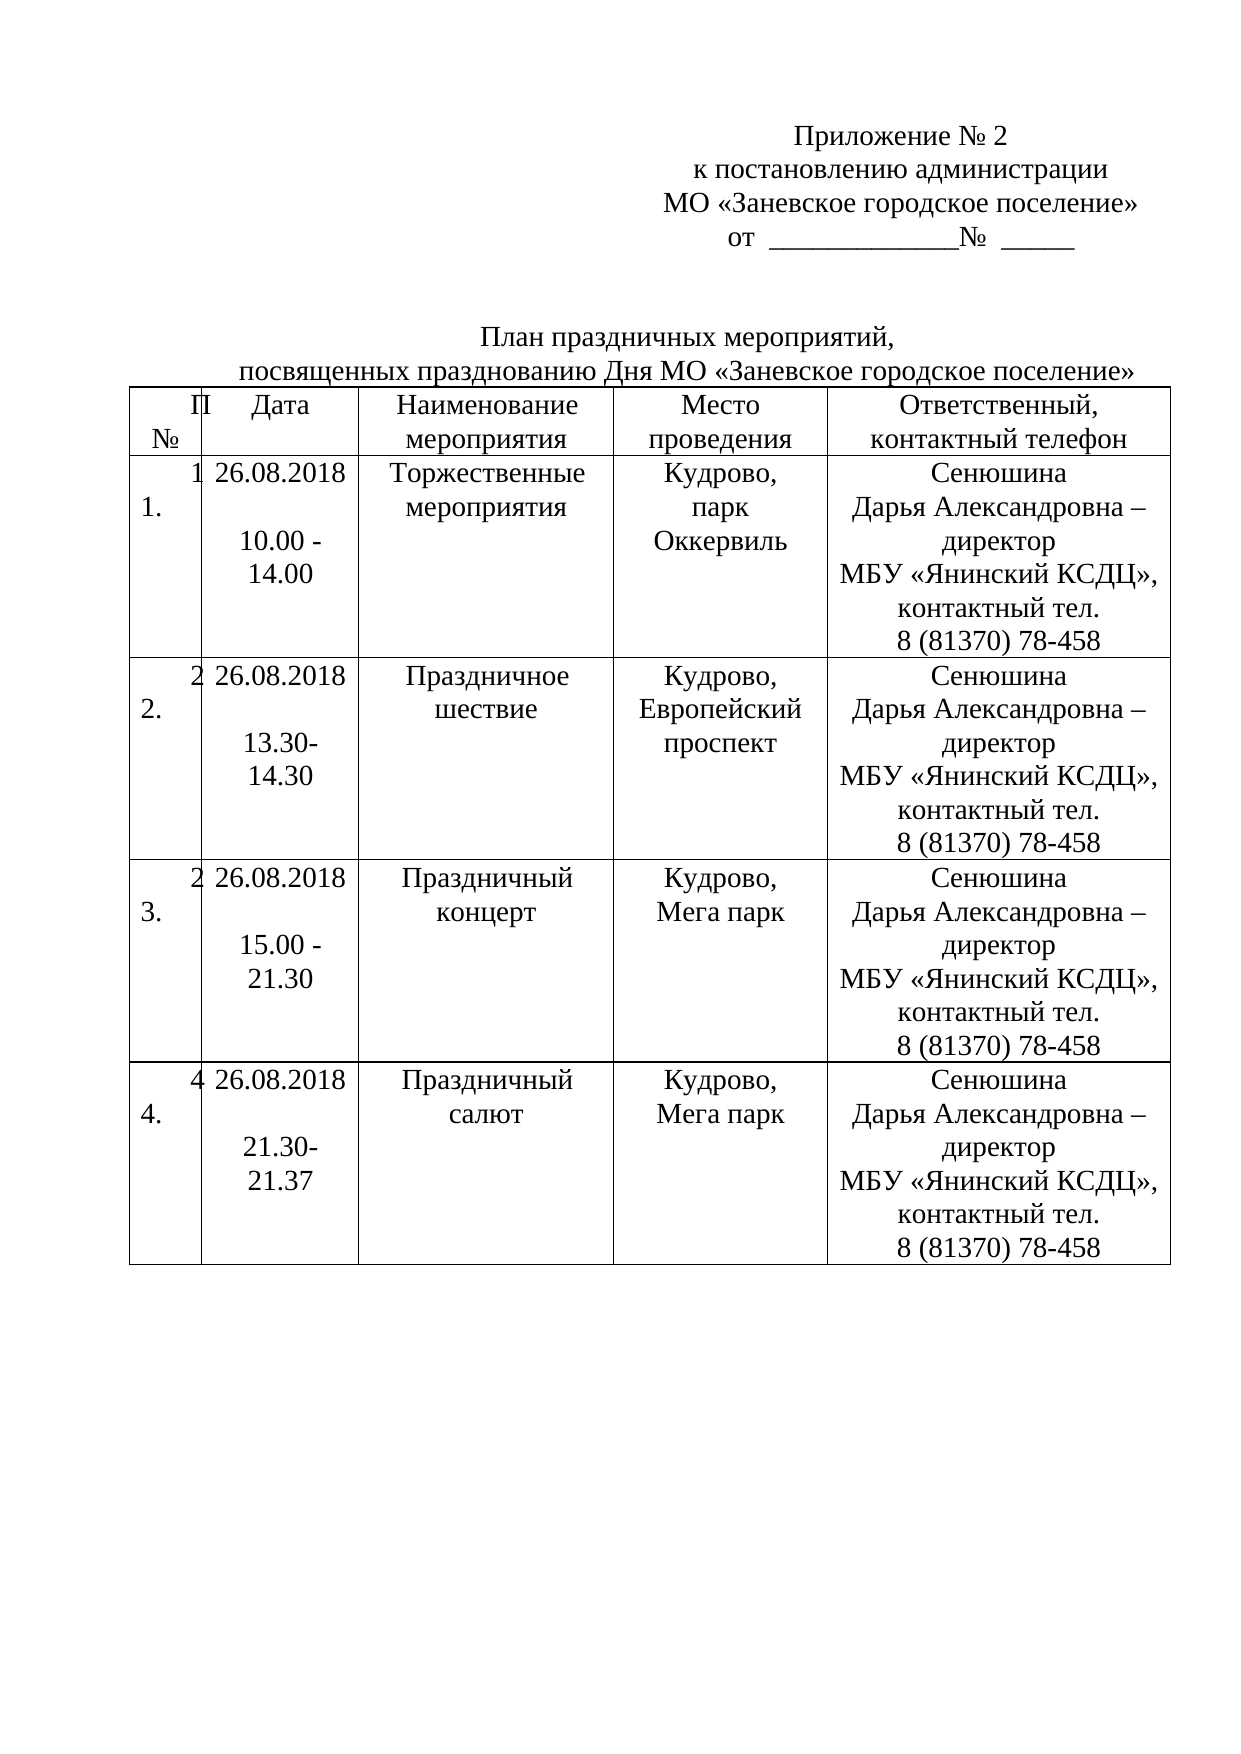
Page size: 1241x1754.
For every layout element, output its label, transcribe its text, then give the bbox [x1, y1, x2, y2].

table_cell 26.08.2018 21.30-21.37 [202, 1063, 358, 1264]
table_cell Торжественные мероприятия [359, 456, 613, 657]
text Приложение № 2 [650, 118, 1152, 152]
table_header П№ [130, 388, 201, 454]
table_cell Праздничное шествие [359, 658, 613, 859]
text к постановлению администрации [650, 152, 1152, 185]
table_cell 22. [130, 658, 201, 859]
table_cell 26.08.2018 13.30-14.30 [202, 658, 358, 859]
table_cell Праздничный салют [359, 1063, 613, 1264]
table_header Ответственный, контактный телефон [828, 388, 1170, 454]
table_header Место проведения [614, 388, 827, 454]
table_cell Кудрово, Мега парк [614, 860, 827, 1061]
table_cell Кудрово, Европейский проспект [614, 658, 827, 859]
text План праздничных мероприятий, [148, 319, 1152, 353]
table_cell 11. [130, 456, 201, 657]
table_header Наименование мероприятия [359, 388, 613, 454]
text посвященных празднованию Дня МО «Заневское городское поселение» [148, 353, 1152, 386]
text от _____________№ _____ [650, 219, 1152, 252]
table_cell Сенюшина Дарья Александровна – директор МБУ «Янинский КСДЦ», контактный тел. 8 (81370) 78-458 [828, 860, 1170, 1061]
text МО «Заневское городское поселение» [650, 185, 1152, 219]
table_cell 26.08.2018 15.00 -21.30 [202, 860, 358, 1061]
table_cell Кудрово, парк Оккервиль [614, 456, 827, 657]
table_cell 26.08.2018 10.00 - 14.00 [202, 456, 358, 657]
table_cell Кудрово, Мега парк [614, 1063, 827, 1264]
table_cell 23. [130, 860, 201, 1061]
table_cell 44. [130, 1063, 201, 1264]
table_header Дата [202, 388, 358, 454]
table_cell Праздничный концерт [359, 860, 613, 1061]
